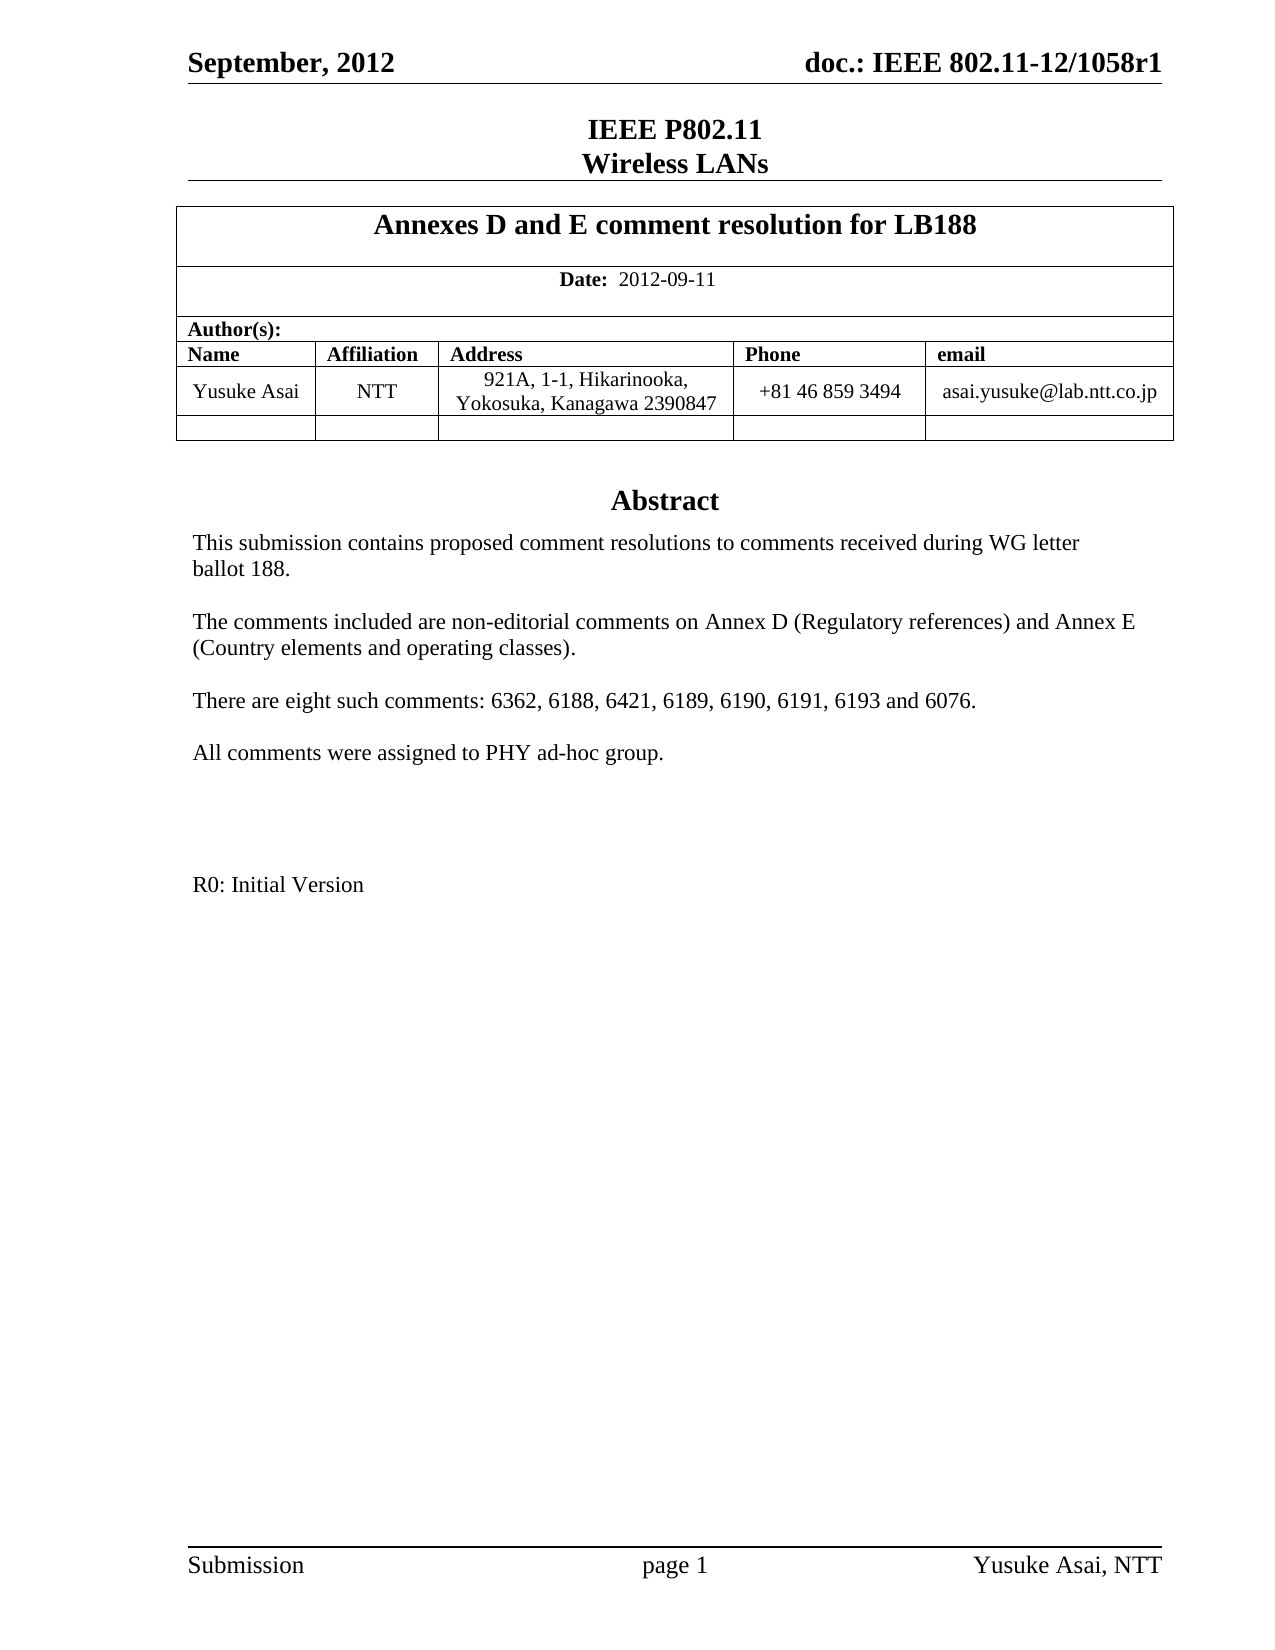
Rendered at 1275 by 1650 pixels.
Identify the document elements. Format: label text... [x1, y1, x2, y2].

text IEEE P802.11 Wireless LANs [187, 112, 1162, 181]
table_cell [926, 416, 1173, 440]
table_cell [439, 416, 733, 440]
table_header Annexes D and E comment resolution for LB188 [177, 207, 1173, 266]
table_cell Name [177, 342, 315, 366]
table_cell [316, 416, 438, 440]
table_cell asai.yusuke@lab.ntt.co.jp [926, 367, 1173, 415]
table_cell Affiliation [316, 342, 438, 366]
table_cell email [926, 342, 1173, 366]
table_cell [734, 416, 925, 440]
table_cell +81 46 859 3494 [734, 367, 925, 415]
table_cell Phone [734, 342, 925, 366]
table_cell Date: 2012-09-11 [177, 267, 1173, 316]
table_cell Author(s): [177, 317, 1173, 341]
table_cell [177, 416, 315, 440]
table_cell Yusuke Asai [177, 367, 315, 415]
table_cell 921A, 1-1, Hikarinooka, Yokosuka, Kanagawa 2390847 [439, 367, 733, 415]
table_cell Address [439, 342, 733, 366]
table_cell NTT [316, 367, 438, 415]
